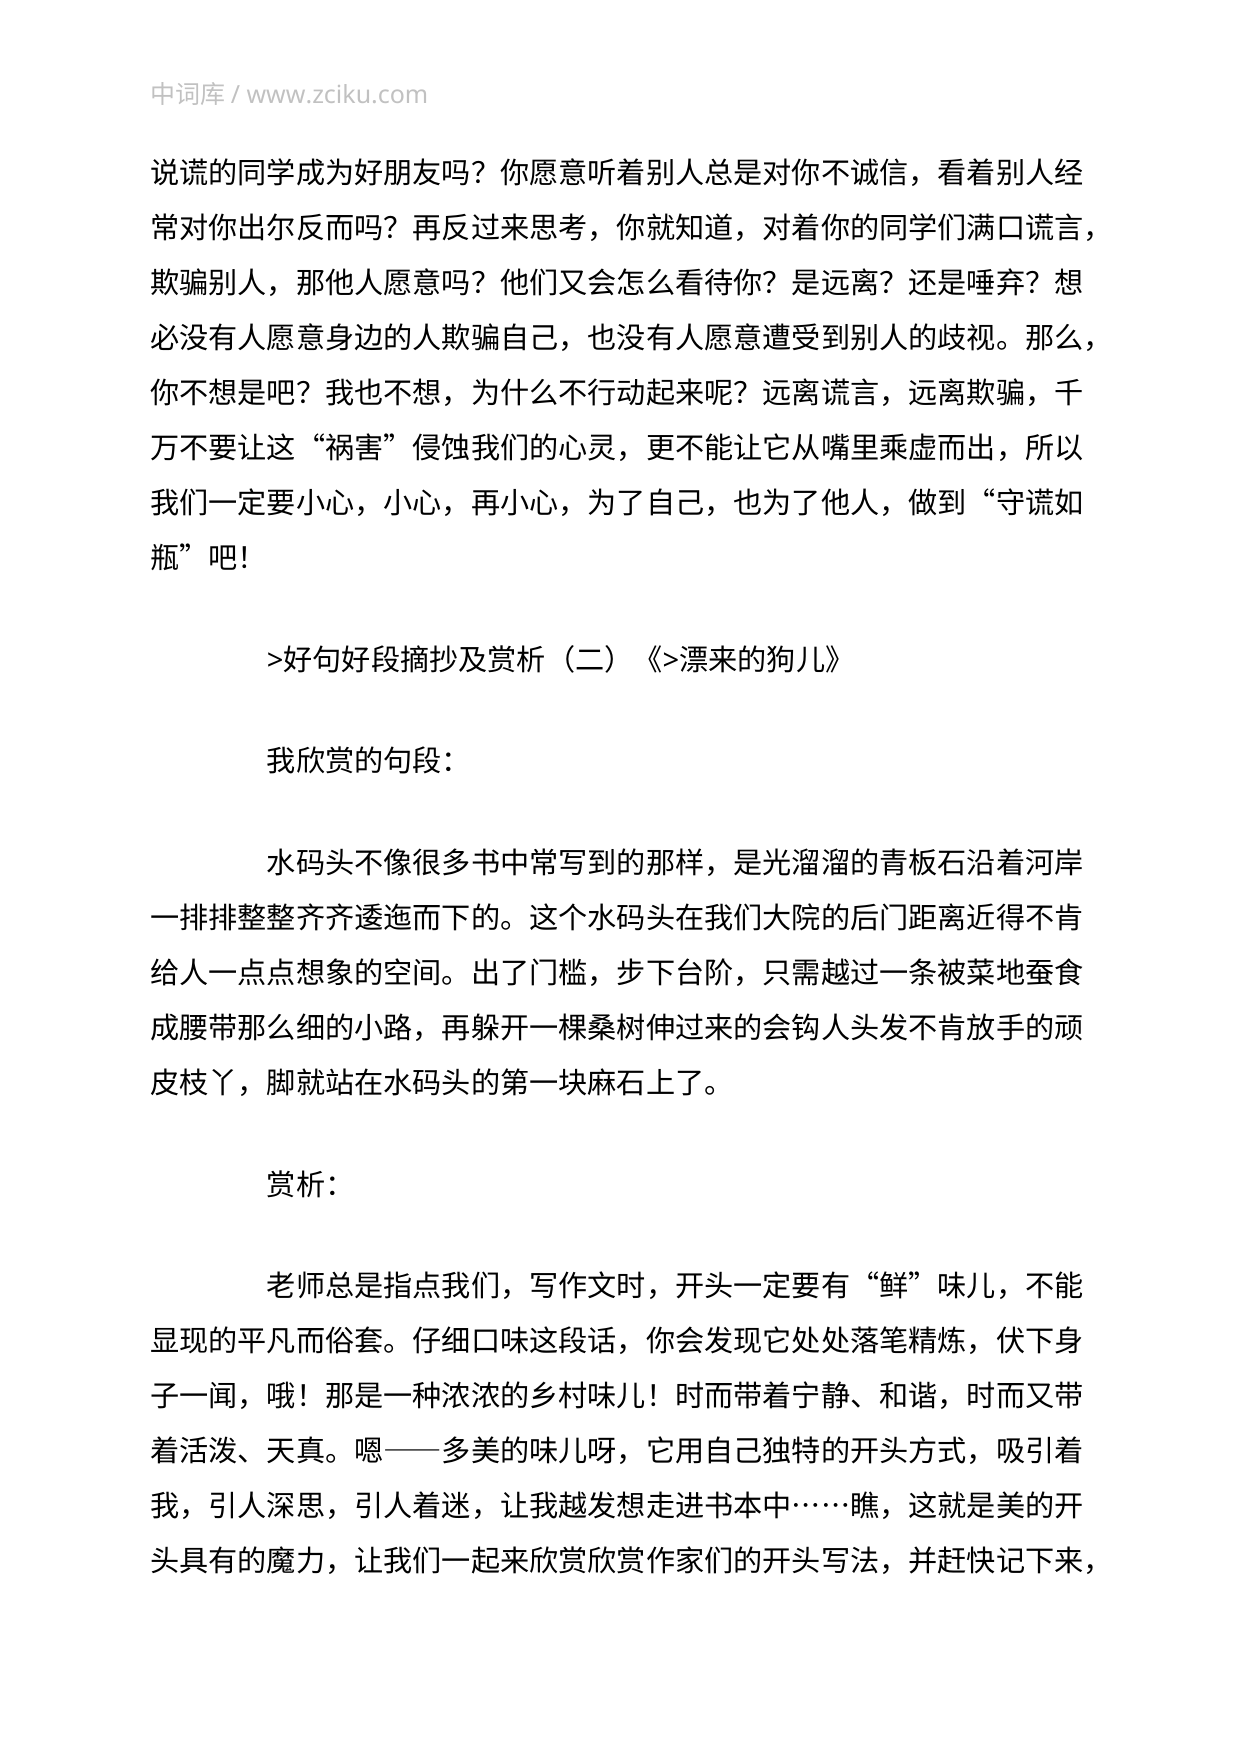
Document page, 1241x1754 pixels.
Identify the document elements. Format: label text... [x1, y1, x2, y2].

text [150, 150, 1090, 577]
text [150, 1263, 1090, 1580]
text 赏析： [150, 1161, 1090, 1203]
text 我欣赏的句段： [150, 738, 1090, 780]
text 水码头不像很多书中常写到的那样，是光溜溜的青板石沿着河岸一排排整整齐齐逶迤而下的。这个水码头在我们大院的后门距离近得不肯给人一点点想象的空间。出了门槛，步下台阶，只需越过一条被菜地蚕食成腰带那么细的小路，再躲开一棵桑树伸过来的会钩人头发不肯放手的顽皮枝丫，脚就站在水码头的第一块麻石上了。 [150, 840, 1090, 1102]
text >好句好段摘抄及赏析（二）《>漂来的狗儿》 [150, 636, 1090, 678]
